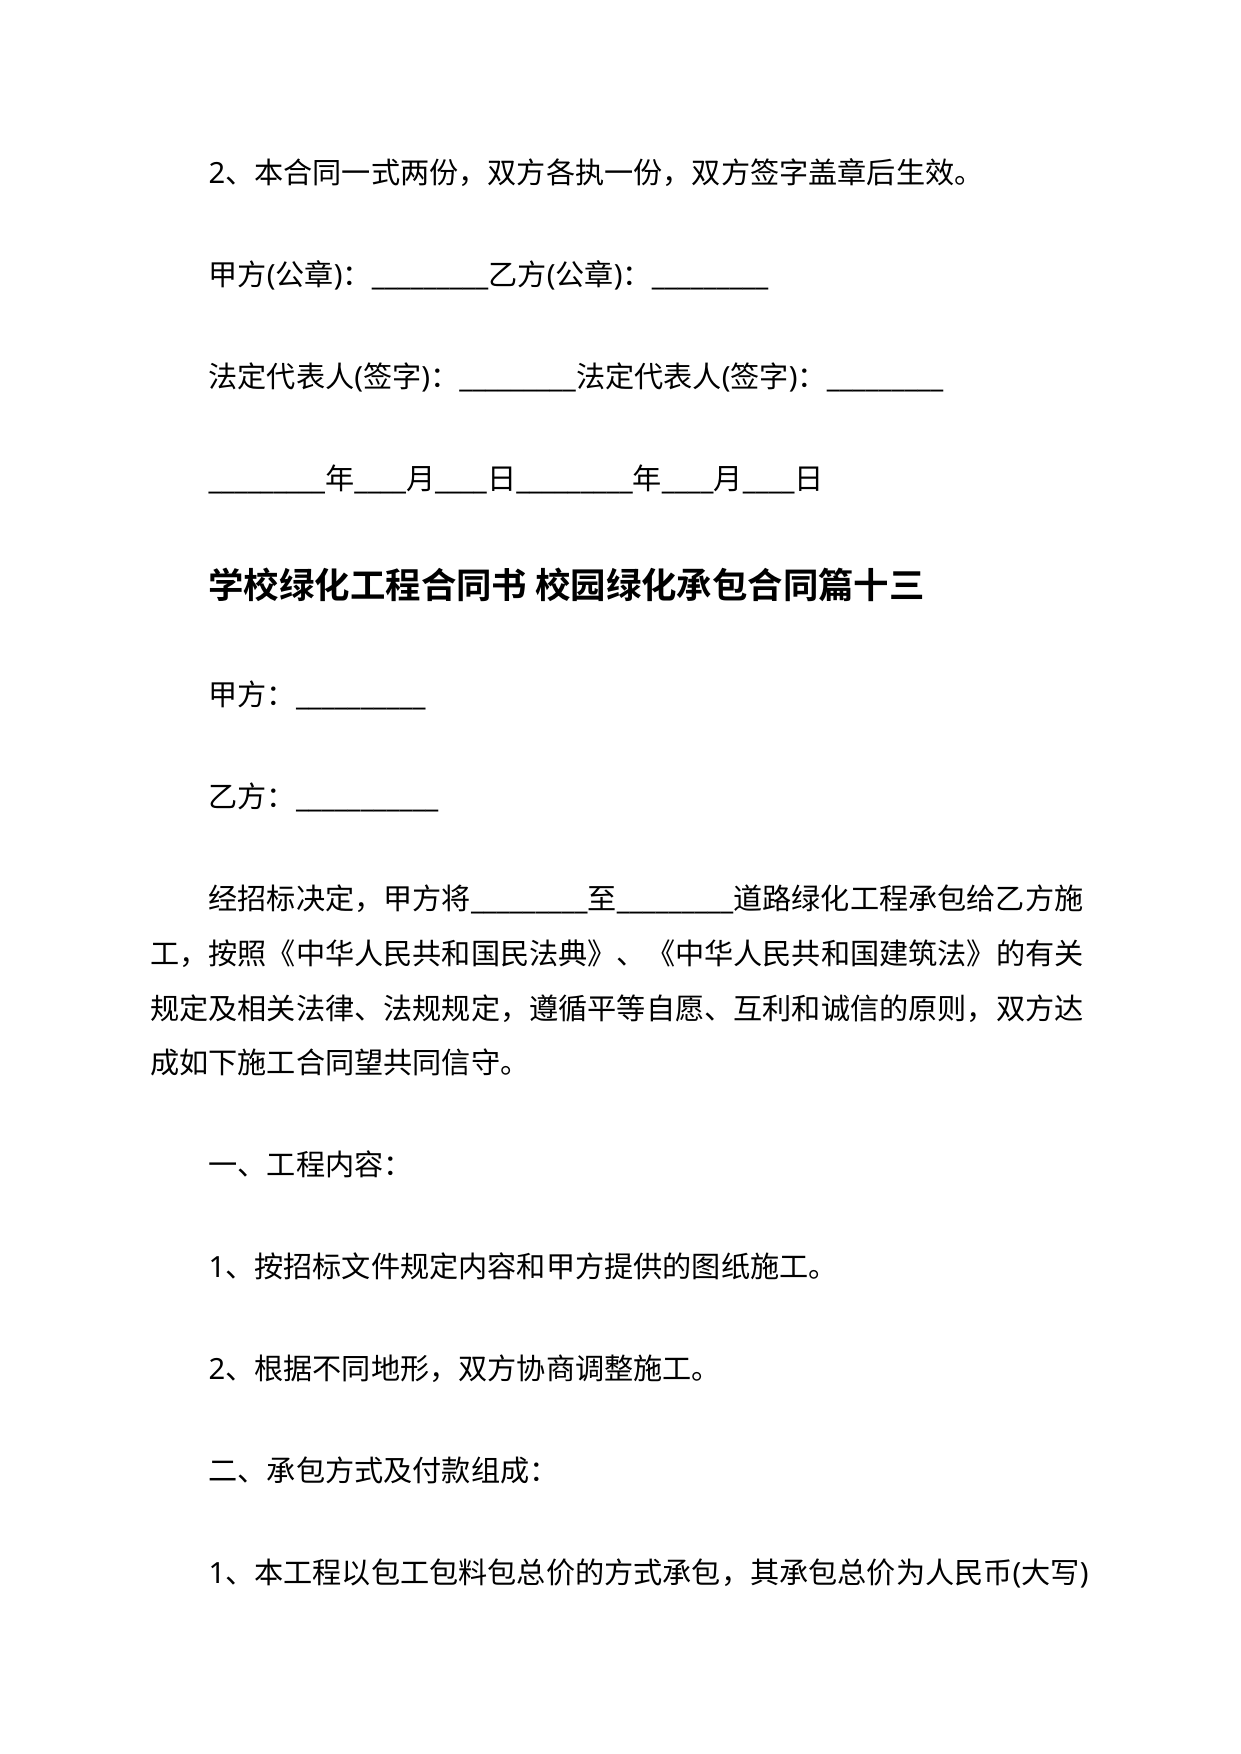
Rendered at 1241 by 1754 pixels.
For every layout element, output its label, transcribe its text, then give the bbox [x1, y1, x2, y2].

text 1、按招标文件规定内容和甲方提供的图纸施工。 [150, 1244, 1090, 1286]
text 乙方：___________ [150, 773, 1090, 816]
text 2、根据不同地形，双方协商调整施工。 [150, 1346, 1090, 1388]
text 学校绿化工程合同书 校园绿化承包合同篇十三 [150, 558, 1090, 609]
text 经招标决定，甲方将_________至_________道路绿化工程承包给乙方施工，按照《中华人民共和国民法典》、《中华人民共和国建筑法》的有关规定及相关法律、法规规定，遵循平等自愿、互利和诚信的原则，双方达成如下施工合同望共同信守。 [150, 875, 1090, 1082]
text 二、承包方式及付款组成： [150, 1448, 1090, 1490]
text 甲方(公章)：_________乙方(公章)：_________ [150, 252, 1090, 294]
text 一、工程内容： [150, 1142, 1090, 1184]
text 2、本合同一式两份，双方各执一份，双方签字盖章后生效。 [150, 150, 1090, 192]
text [150, 1549, 1090, 1592]
text _________年____月____日_________年____月____日 [150, 456, 1090, 498]
text 甲方：__________ [150, 671, 1090, 714]
text 法定代表人(签字)：_________法定代表人(签字)：_________ [150, 354, 1090, 396]
